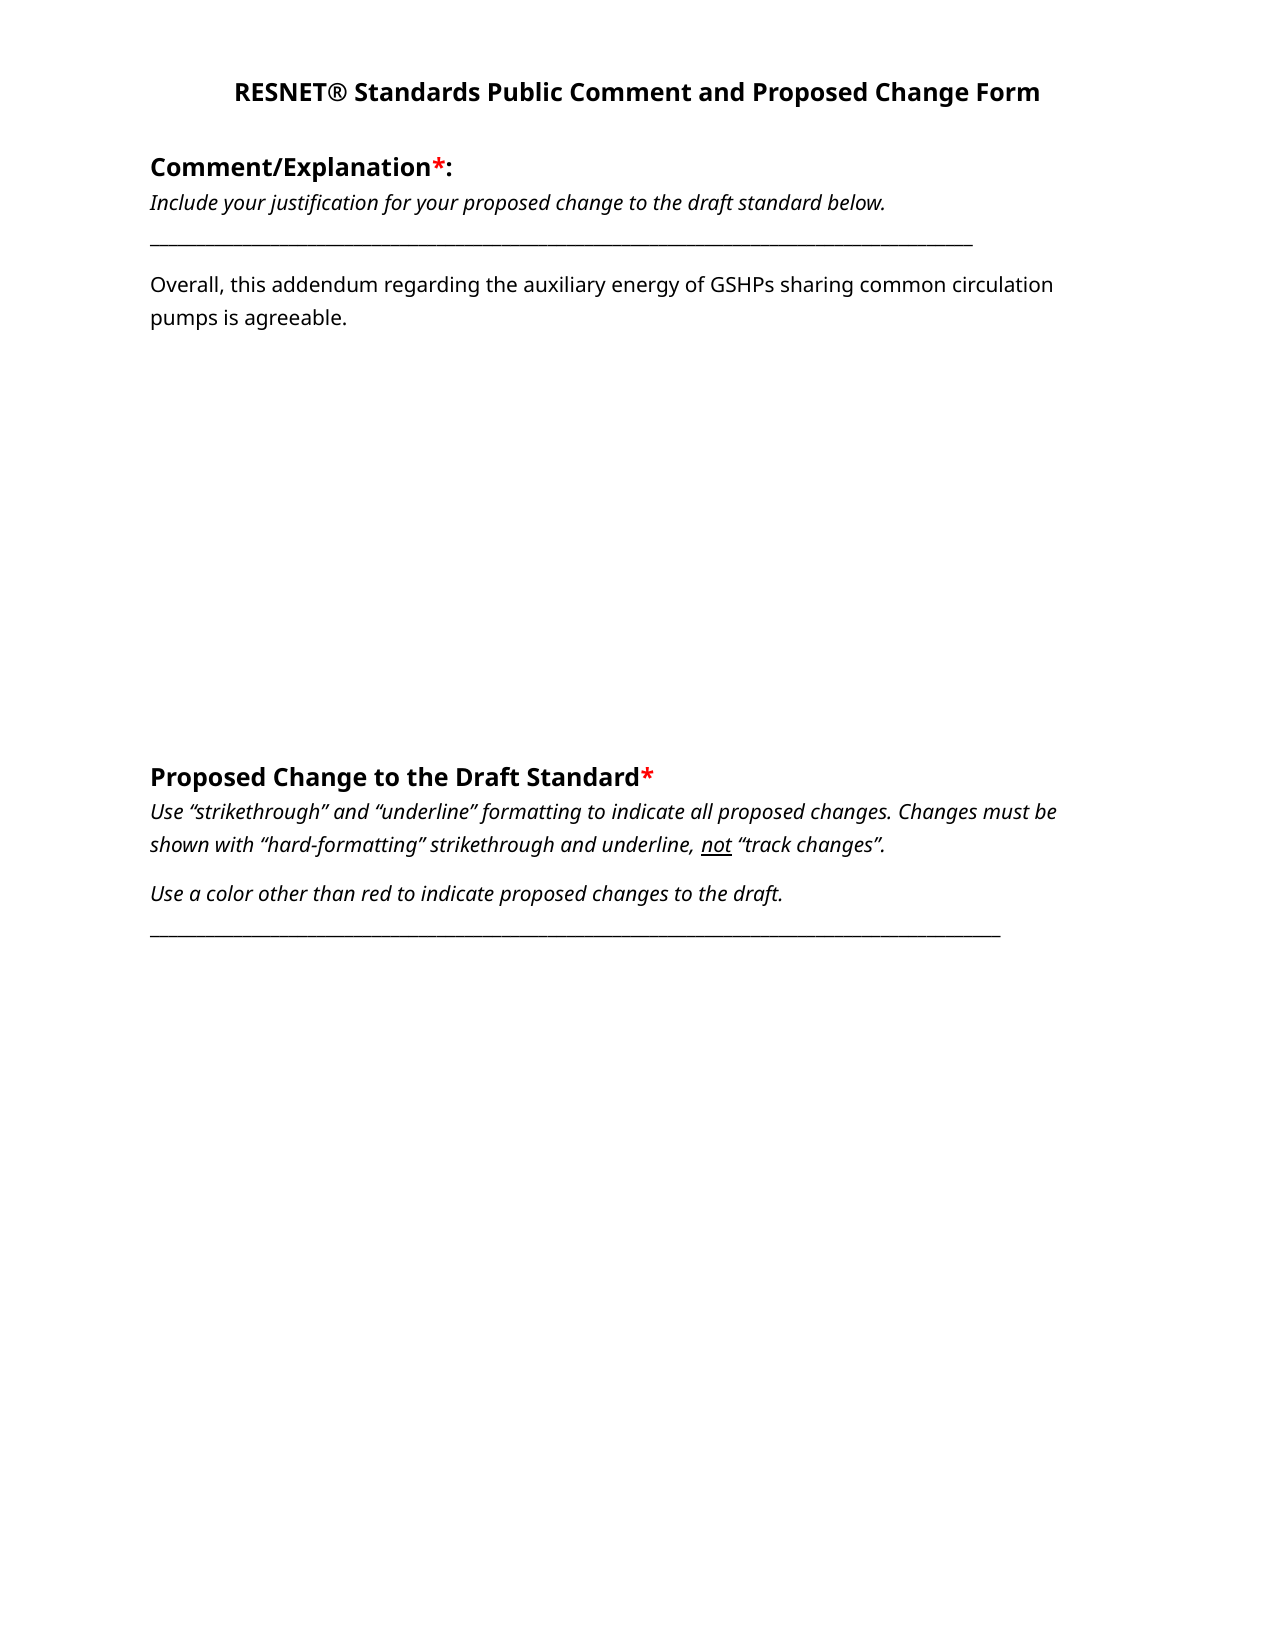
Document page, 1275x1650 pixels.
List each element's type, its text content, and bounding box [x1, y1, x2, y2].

text Use a color other than red to indicate proposed changes to the draft. ____________________________________________________________________________________________ [150, 879, 1125, 940]
text Comment/Explanation*: Include your justification for your proposed change to the draft standard below. _________________________________________________________________________________________ [150, 150, 1125, 249]
text Proposed Change to the Draft Standard* Use “strikethrough” and “underline” formatting to indicate all proposed changes. Changes must be shown with “hard-formatting” strikethrough and underline, not “track changes”. [150, 759, 1125, 858]
text Overall, this addendum regarding the auxiliary energy of GSHPs sharing common circulation pumps is agreeable. [150, 270, 1125, 331]
